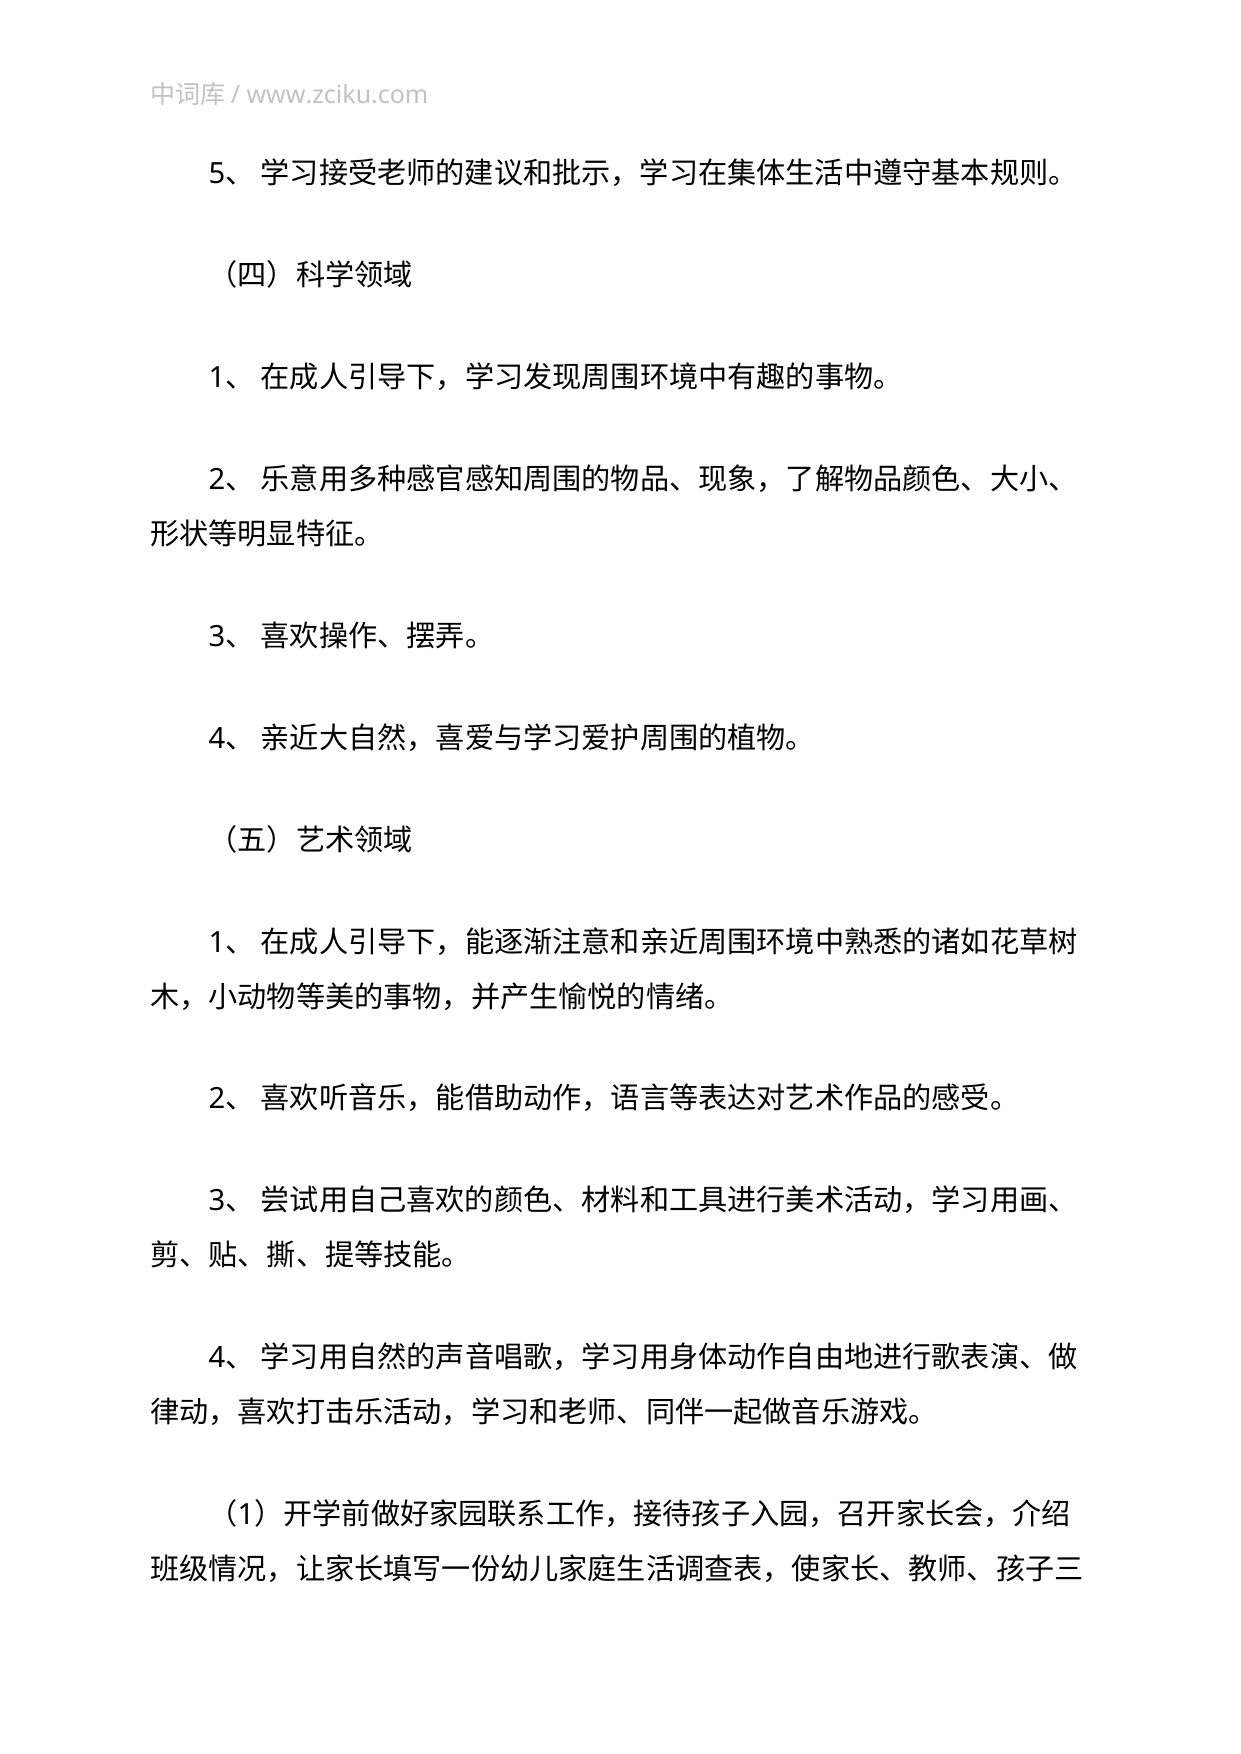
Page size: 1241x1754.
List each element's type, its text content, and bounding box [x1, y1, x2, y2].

text 2、 乐意用多种感官感知周围的物品、现象，了解物品颜色、大小、形状等明显特征。 [150, 456, 1090, 553]
text （五）艺术领域 [150, 816, 1090, 859]
text 4、 学习用自然的声音唱歌，学习用身体动作自由地进行歌表演、做律动，喜欢打击乐活动，学习和老师、同伴一起做音乐游戏。 [150, 1334, 1090, 1431]
text 4、 亲近大自然，喜爱与学习爱护周围的植物。 [150, 714, 1090, 757]
text 3、 尝试用自己喜欢的颜色、材料和工具进行美术活动，学习用画、剪、贴、撕、提等技能。 [150, 1177, 1090, 1274]
text 2、 喜欢听音乐，能借助动作，语言等表达对艺术作品的感受。 [150, 1075, 1090, 1117]
text 3、 喜欢操作、摆弄。 [150, 612, 1090, 655]
text 5、 学习接受老师的建议和批示，学习在集体生活中遵守基本规则。 [150, 150, 1090, 192]
text 1、 在成人引导下，能逐渐注意和亲近周围环境中熟悉的诸如花草树木，小动物等美的事物，并产生愉悦的情绪。 [150, 918, 1090, 1016]
text 1、 在成人引导下，学习发现周围环境中有趣的事物。 [150, 354, 1090, 396]
text （四）科学领域 [150, 252, 1090, 294]
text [150, 1491, 1090, 1588]
